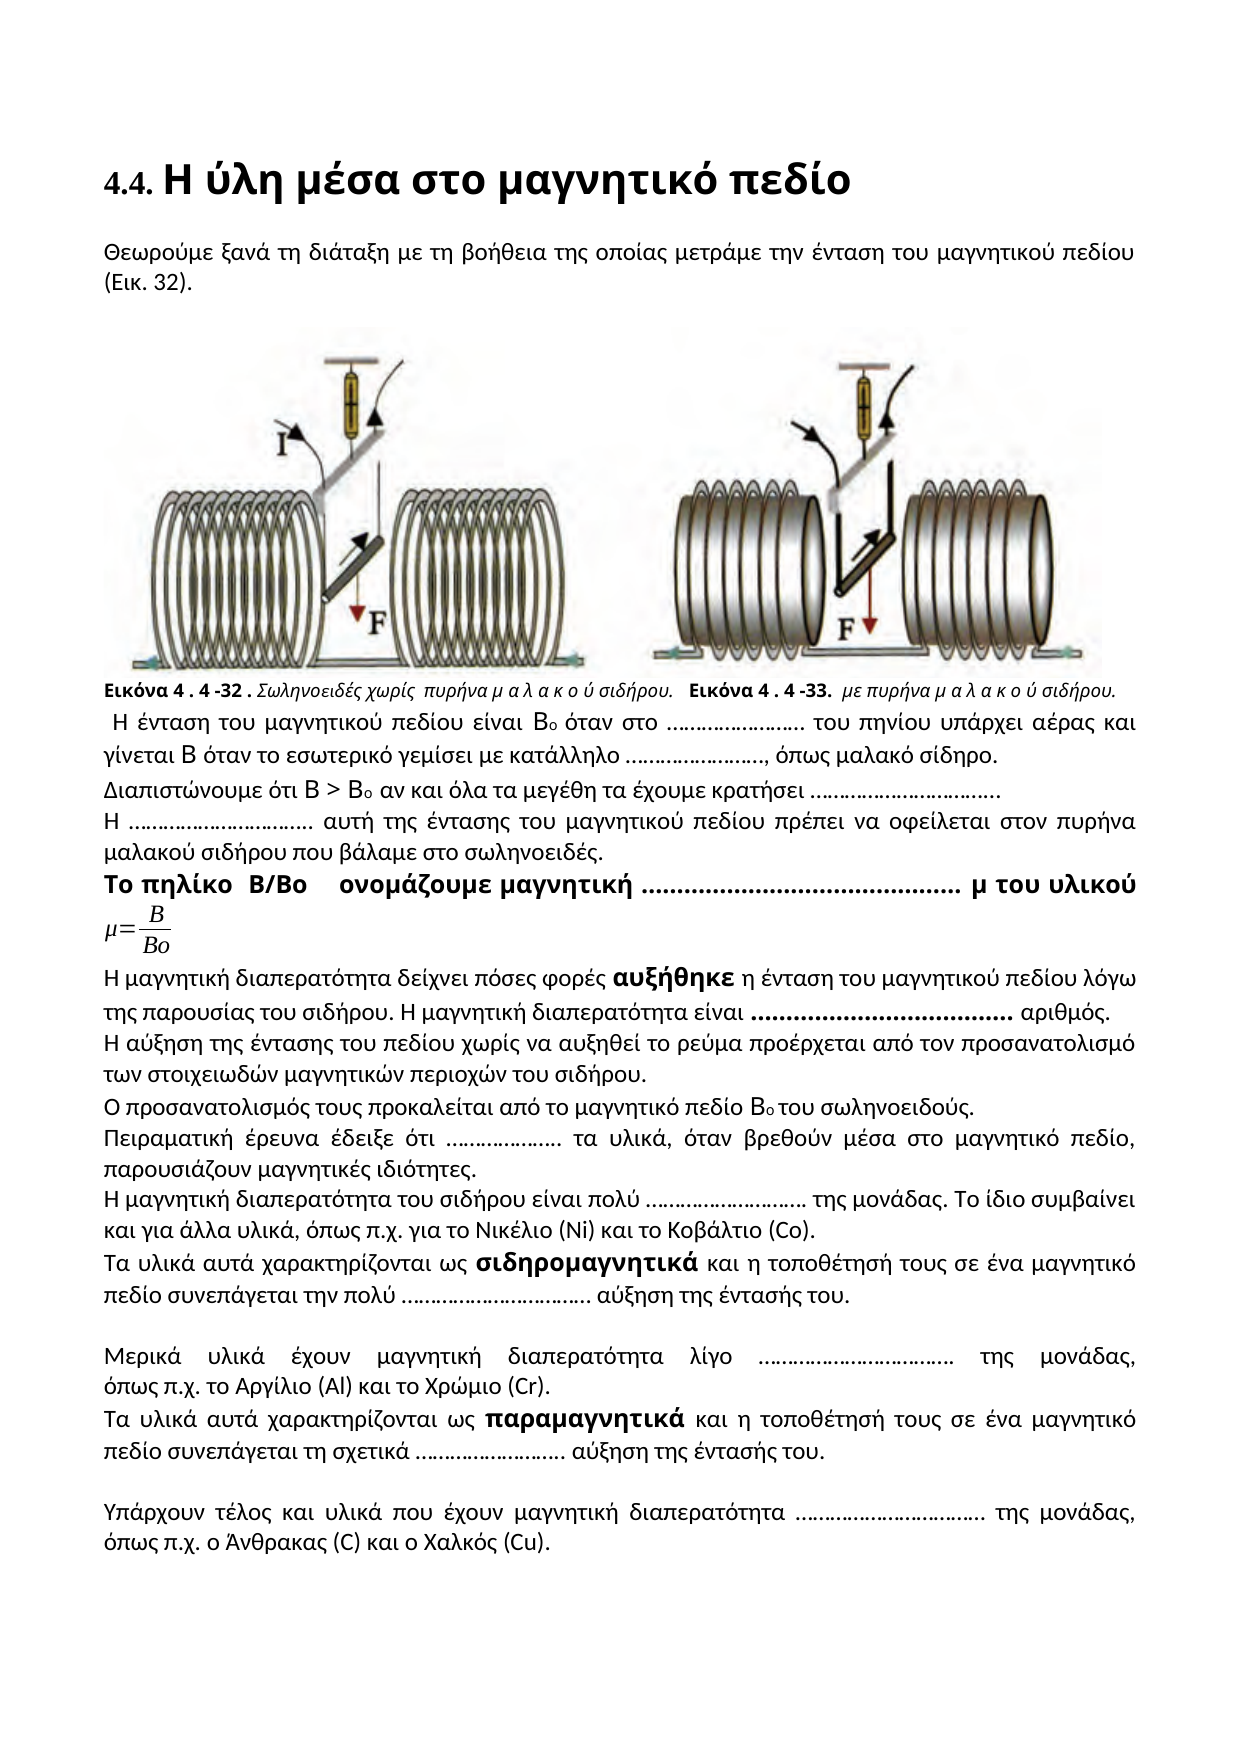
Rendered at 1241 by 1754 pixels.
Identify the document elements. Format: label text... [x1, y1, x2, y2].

text Θεωρούμε ξανά τη διάταξη με τη βοήθεια της οποίας μετράμε την ένταση του μαγνητικού πεδίου (Εικ. 32). [103, 236, 1137, 297]
text Πειραματική έρευνα έδειξε ότι ……………….. τα υλικά, όταν βρεθούν μέσα στο μαγνητικό πεδίο, παρουσιάζουν μαγνητικές ιδιότητες. [103, 1123, 1137, 1184]
text Τα υλικά αυτά χαρακτηρίζονται ως παραμαγνητικά και η τοποθέτησή τους σε ένα μαγνητικό πεδίο συνεπάγεται τη σχετικά …………………….. αύξηση της έντασής του. [103, 1401, 1137, 1465]
text Εικόνα 4 . 4 -32 . Σωληνοειδές χωρίς πυρήνα μ α λ α κ ο ύ σιδήρου. Εικόνα 4 . 4 -33. με πυρήνα μ α λ α κ ο ύ σιδήρου. [103, 678, 1137, 703]
text Η ………………………….. αυτή της έντασης του μαγνητικού πεδίου πρέπει να οφείλεται στον πυρήνα μαλακού σιδήρου που βάλαμε στο σωληνοειδές. [103, 805, 1137, 866]
text Ο προσανατολισμός τους προκαλείται από το μαγνητικό πεδίο Βο του σωληνοειδούς. [103, 1088, 1137, 1123]
text Διαπιστώνουμε ότι Β > Βο αν και όλα τα μεγέθη τα έχουμε κρατήσει …………………………... [103, 771, 1137, 805]
text Η αύξηση της έντασης του πεδίου χωρίς να αυξηθεί το ρεύμα προέρχεται από τον προσανατολισμό των στοιχειωδών μαγνητικών περιοχών του σιδήρου. [103, 1027, 1137, 1088]
text Υπάρχουν τέλος και υλικά που έχουν μαγνητική διαπερατότητα …………………………… της μονάδας, όπως π.χ. ο Άνθρακας (C) και ο Χαλκός (Cu). [103, 1496, 1137, 1557]
text Μερικά υλικά έχουν μαγνητική διαπερατότητα λίγο ……………………………. της μονάδας, όπως π.χ. το Αργίλιο (Αl) και το Χρώμιο (Cr). [103, 1340, 1137, 1401]
text Η ένταση του μαγνητικού πεδίου είναι Βο όταν στο …………………… του πηνίου υπάρχει αέρας και γίνεται Β όταν το εσωτερικό γεμίσει με κατάλληλο ……………………, όπως μαλακό σίδηρο. [103, 703, 1137, 771]
text 4.4. Η ύλη μέσα στο μαγνητικό πεδίο [103, 150, 1137, 207]
text Το πηλίκο Β/Βο ονομάζουμε μαγνητική ……………………………………… μ του υλικού [103, 866, 1137, 959]
text Η μαγνητική διαπερατότητα δείχνει πόσες φορές αυξήθηκε η ένταση του μαγνητικού πεδίου λόγω της παρουσίας του σιδήρου. Η μαγνητική διαπερατότητα είναι ………………………………. αριθμός. [103, 959, 1137, 1027]
text Η μαγνητική διαπερατότητα του σιδήρου είναι πολύ ………………………. της μονάδας. Το ίδιο συμβαίνει και για άλλα υλικά, όπως π.χ. για το Νικέλιο (Νi) και το Κοβάλτιο (Co). [103, 1184, 1137, 1245]
text Τα υλικά αυτά χαρακτηρίζονται ως σιδηρομαγνητικά και η τοποθέτησή τους σε ένα μαγνητικό πεδίο συνεπάγεται την πολύ …………………………… αύξηση της έντασής του. [103, 1245, 1137, 1309]
